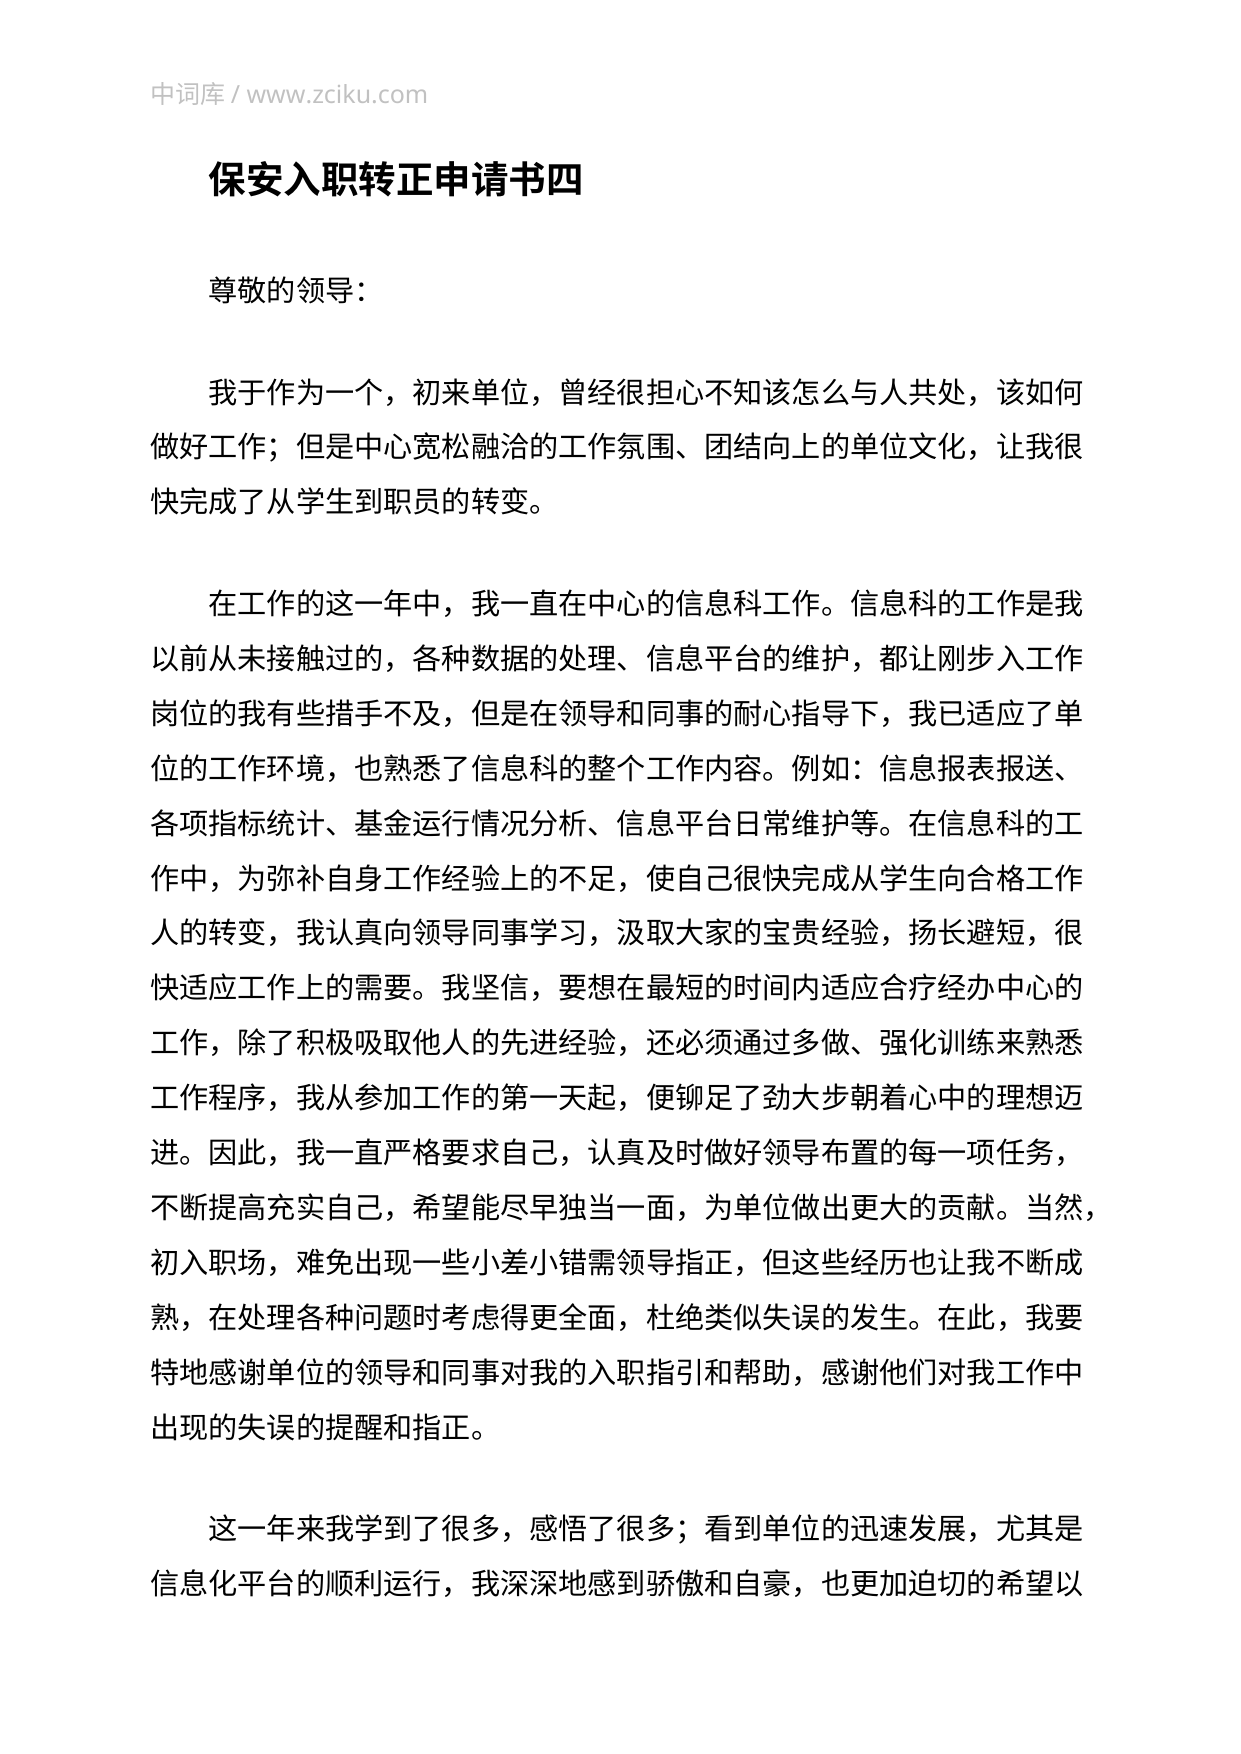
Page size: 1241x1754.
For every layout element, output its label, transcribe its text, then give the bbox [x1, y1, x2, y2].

text 保安入职转正申请书四 [150, 150, 1090, 204]
text 尊敬的领导： [150, 267, 1090, 310]
text 我于作为一个，初来单位，曾经很担心不知该怎么与人共处，该如何做好工作；但是中心宽松融洽的工作氛围、团结向上的单位文化，让我很快完成了从学生到职员的转变。 [150, 369, 1090, 521]
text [150, 1506, 1090, 1603]
text 在工作的这一年中，我一直在中心的信息科工作。信息科的工作是我以前从未接触过的，各种数据的处理、信息平台的维护，都让刚步入工作岗位的我有些措手不及，但是在领导和同事的耐心指导下，我已适应了单位的工作环境，也熟悉了信息科的整个工作内容。例如：信息报表报送、各项指标统计、基金运行情况分析、信息平台日常维护等。在信息科的工作中，为弥补自身工作经验上的不足，使自己很快完成从学生向合格工作人的转变，我认真向领导同事学习，汲取大家的宝贵经验，扬长避短，很快适应工作上的需要。我坚信，要想在最短的时间内适应合疗经办中心的工作，除了积极吸取他人的先进经验，还必须通过多做、强化训练来熟悉工作程序，我从参加工作的第一天起，便铆足了劲大步朝着心中的理想迈进。因此，我一直严格要求自己，认真及时做好领导布置的每一项任务，不断提高充实自己，希望能尽早独当一面，为单位做出更大的贡献。当然，初入职场，难免出现一些小差小错需领导指正，但这些经历也让我不断成熟，在处理各种问题时考虑得更全面，杜绝类似失误的发生。在此，我要特地感谢单位的领导和同事对我的入职指引和帮助，感谢他们对我工作中出现的失误的提醒和指正。 [150, 581, 1090, 1446]
